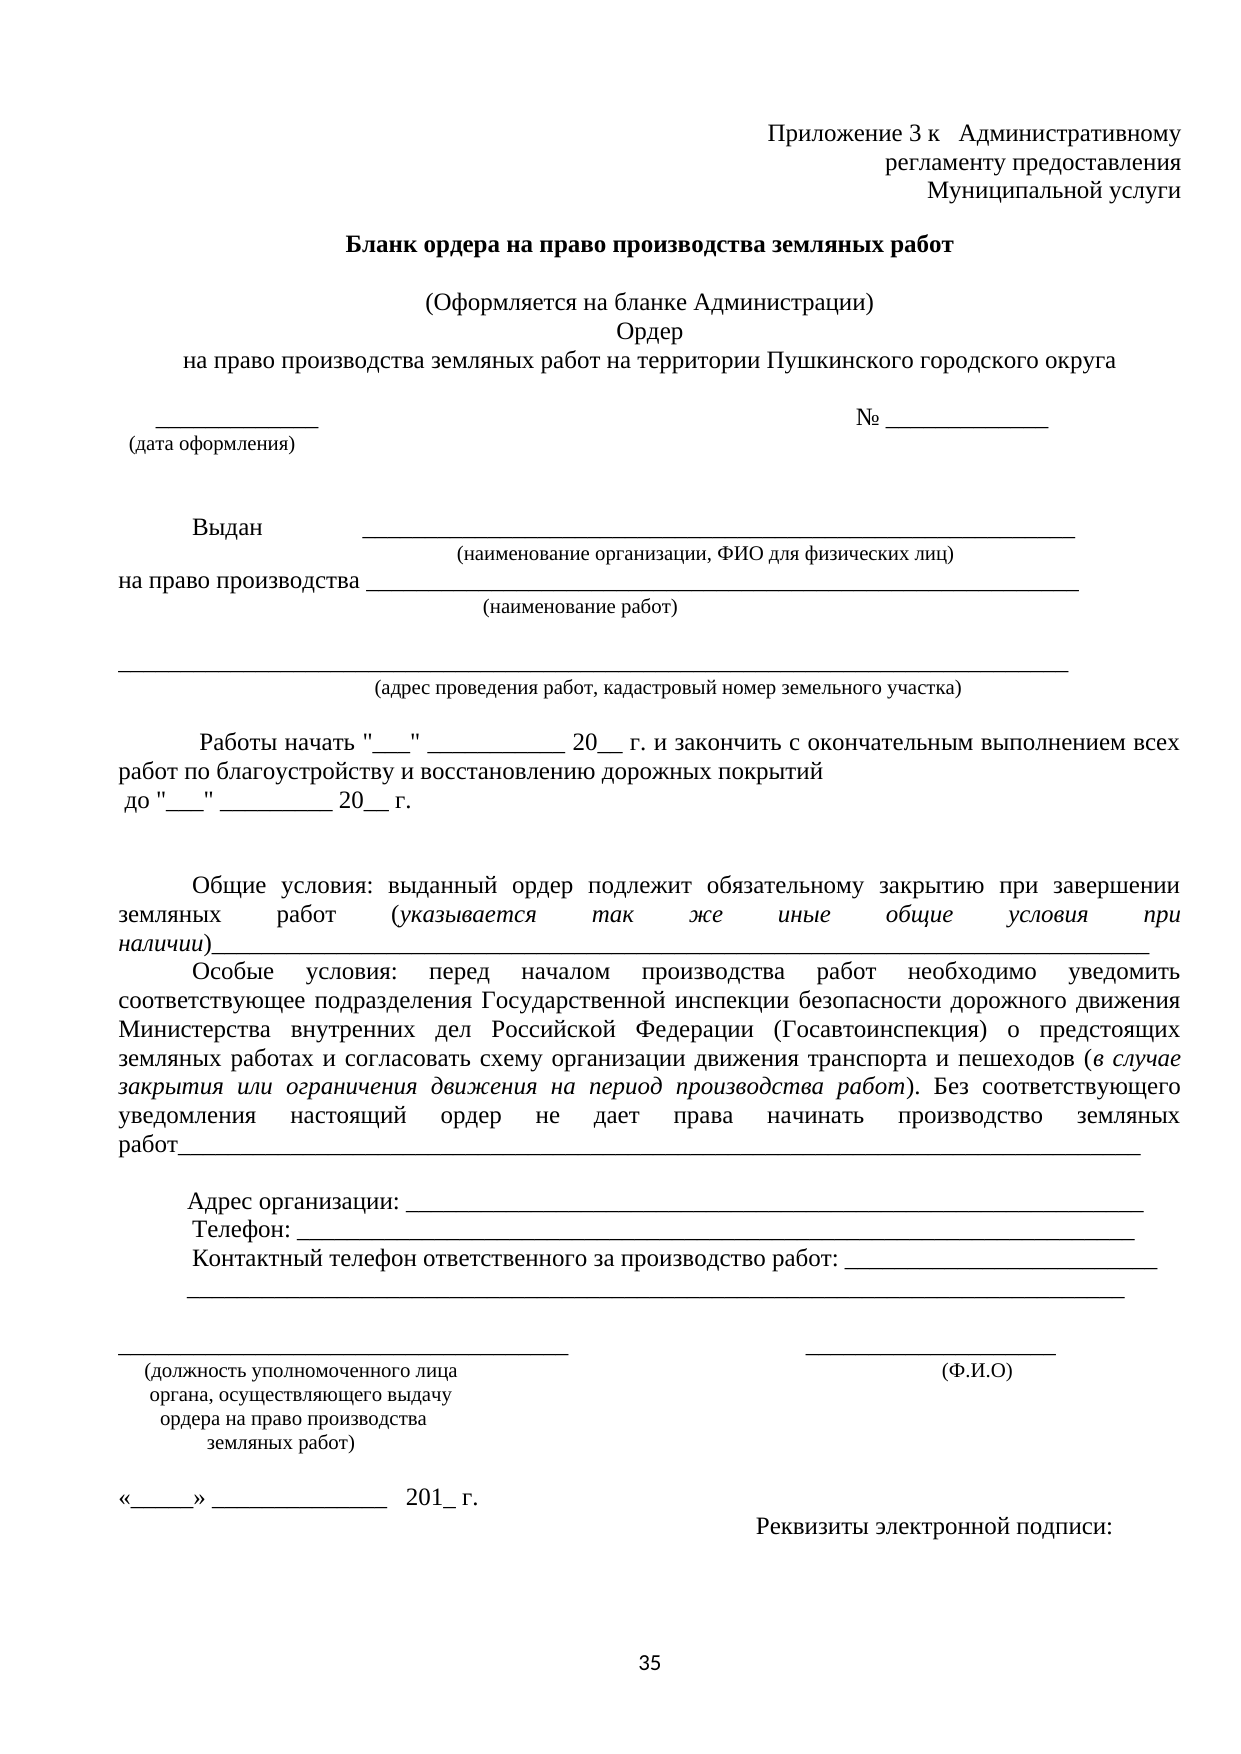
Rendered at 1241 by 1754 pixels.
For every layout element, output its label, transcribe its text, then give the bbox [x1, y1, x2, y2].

text до "___" _________ 20__ г. [118, 785, 1181, 813]
text Реквизиты электронной подписи: [118, 1511, 1181, 1540]
text на право производства земляных работ на территории Пушкинского городского округа [118, 345, 1181, 374]
text ордера на право производства [118, 1406, 1181, 1430]
text Телефон: ___________________________________________________________________ [118, 1214, 1181, 1243]
text ____________________________________________________________________________ [118, 646, 1181, 675]
text Выдан _________________________________________________________ [118, 512, 1181, 541]
text Адрес организации: ___________________________________________________________ [118, 1186, 1181, 1214]
text Бланк ордера на право производства земляных работ [118, 229, 1181, 258]
text Общие условия: выданный ордер подлежит обязательному закрытию при завершении земляных работ (указывается так же иные общие условия при наличии)___________________________________________________________________________ [118, 870, 1181, 956]
text (адрес проведения работ, кадастровый номер земельного участка) [118, 675, 1181, 699]
text ___________________________________________________________________________ [118, 1272, 1181, 1301]
text (наименование работ) [118, 593, 1181, 618]
text земляных работ) [118, 1430, 1181, 1454]
text ____________________________________ ____________________ [118, 1329, 1181, 1357]
text на право производства _________________________________________________________ [118, 565, 1181, 593]
text _____________ № _____________ [118, 402, 1181, 431]
text (должность уполномоченного лица (Ф.И.О) [118, 1357, 1181, 1382]
text (дата оформления) [118, 431, 1181, 455]
text Особые условия: перед началом производства работ необходимо уведомить соответствующее подразделения Государственной инспекции безопасности дорожного движения Министерства внутренних дел Российской Федерации (Госавтоинспекция) о предстоящих земляных работах и согласовать схему организации движения транспорта и пешеходов (в случае закрытия или ограничения движения на период производства работ). Без соответствующего уведомления настоящий ордер не дает права начинать производство земляных работ_____________________________________________________________________________ [118, 956, 1181, 1158]
text Работы начать "___" ___________ 20__ г. и закончить с окончательным выполнением всех работ по благоустройству и восстановлению дорожных покрытий [118, 727, 1181, 785]
text (Оформляется на бланке Администрации) [118, 287, 1181, 316]
text «_____» ______________ 201_ г. [118, 1482, 1181, 1511]
text Приложение 3 к Административному регламенту предоставления Муниципальной услуги [709, 118, 1181, 204]
text органа, осуществляющего выдачу [118, 1382, 1181, 1406]
text (наименование организации, ФИО для физических лиц) [118, 541, 1181, 565]
text Ордер [118, 316, 1181, 345]
text Контактный телефон ответственного за производство работ: _________________________ [118, 1243, 1181, 1272]
